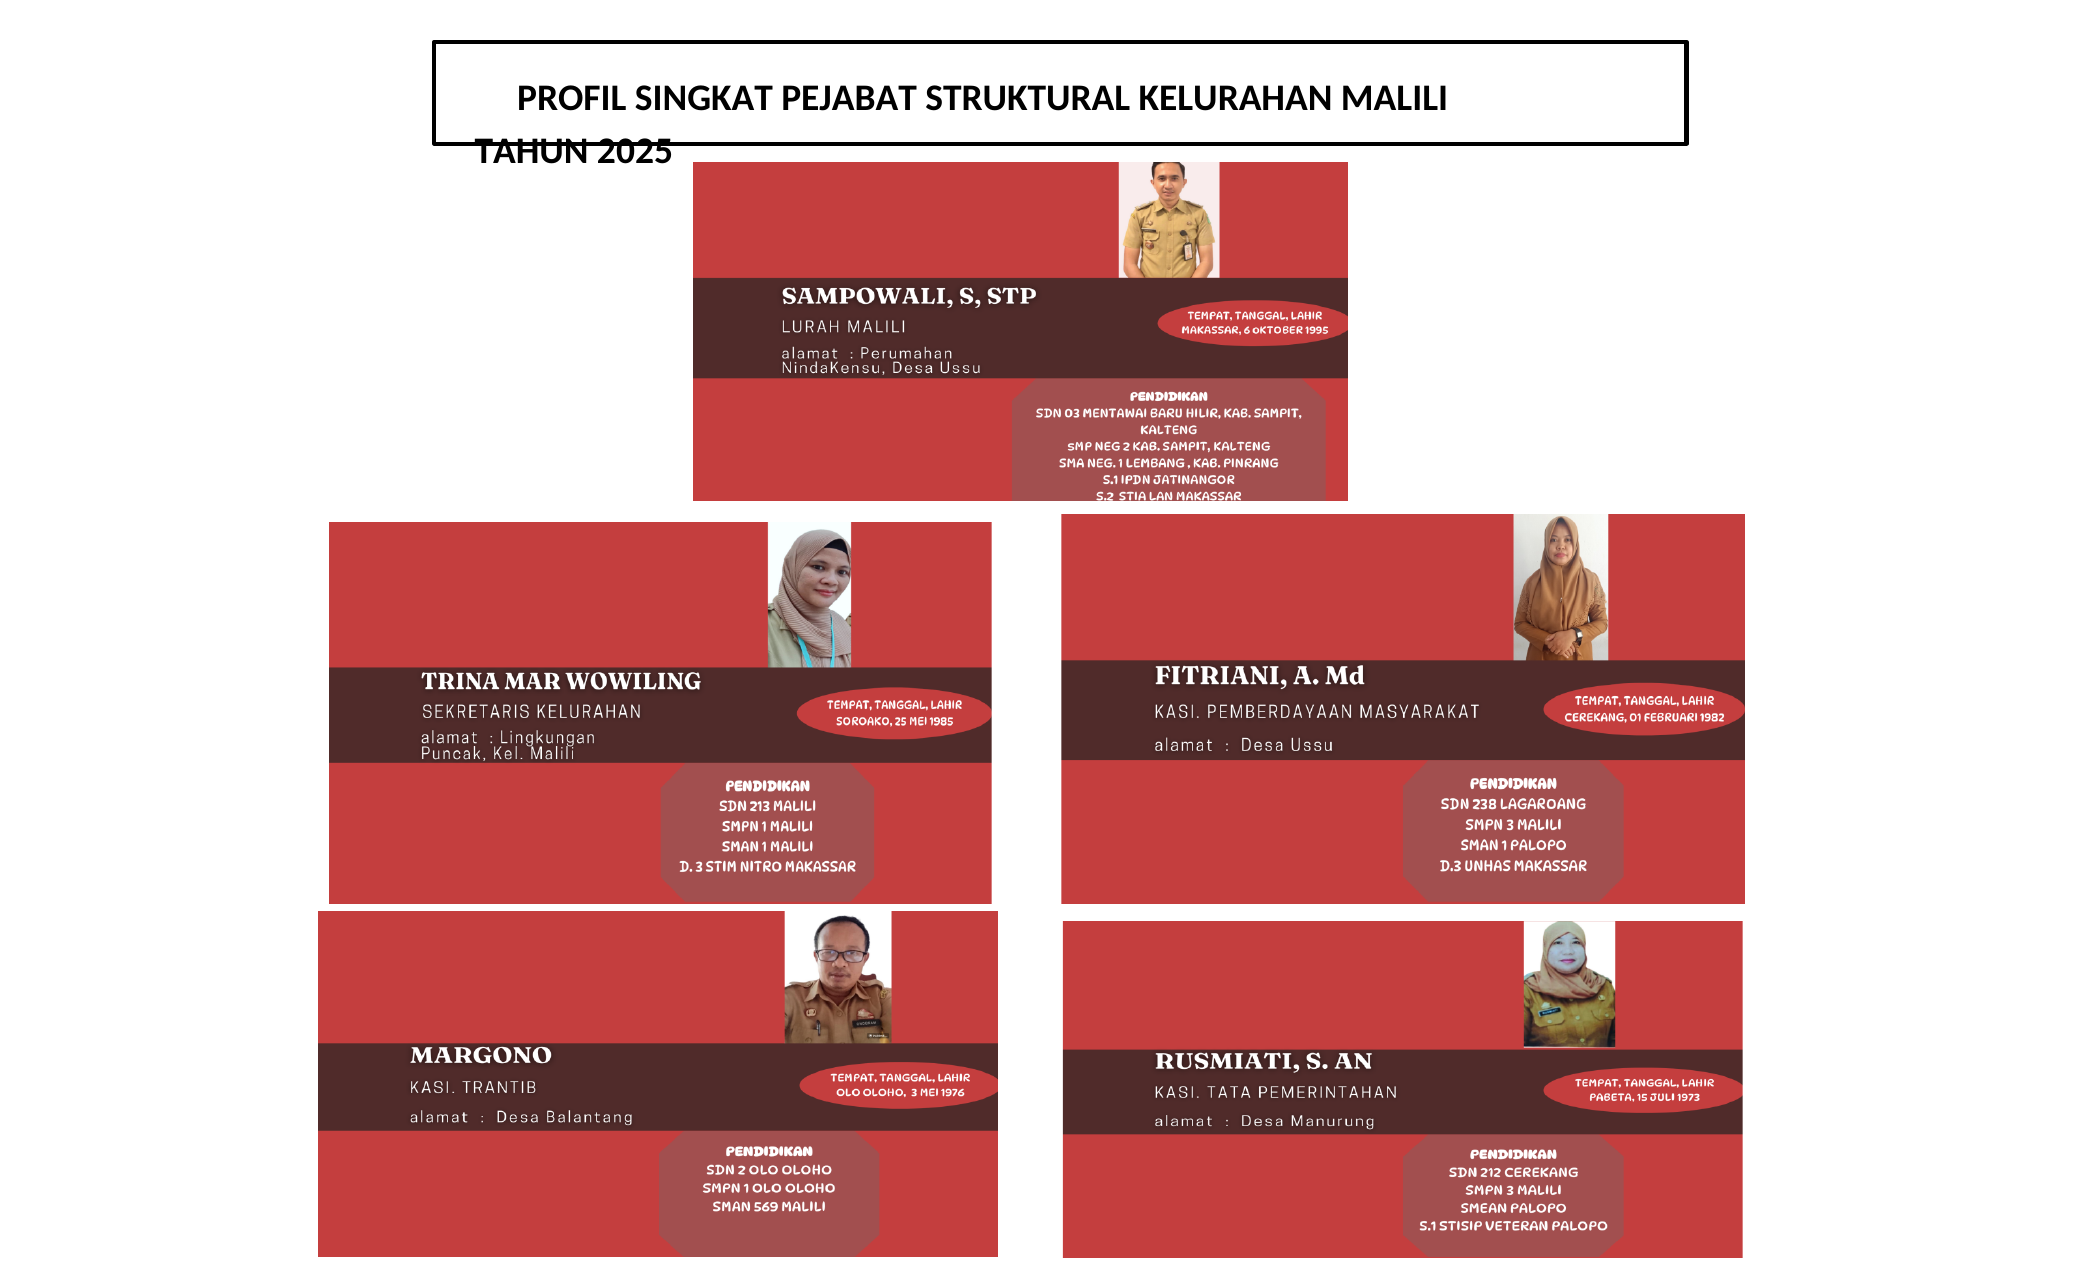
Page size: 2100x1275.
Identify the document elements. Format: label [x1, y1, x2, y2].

picture [691, 162, 1348, 500]
picture [1061, 514, 1745, 904]
picture [1061, 921, 1743, 1256]
picture [329, 522, 992, 904]
picture [316, 911, 998, 1255]
